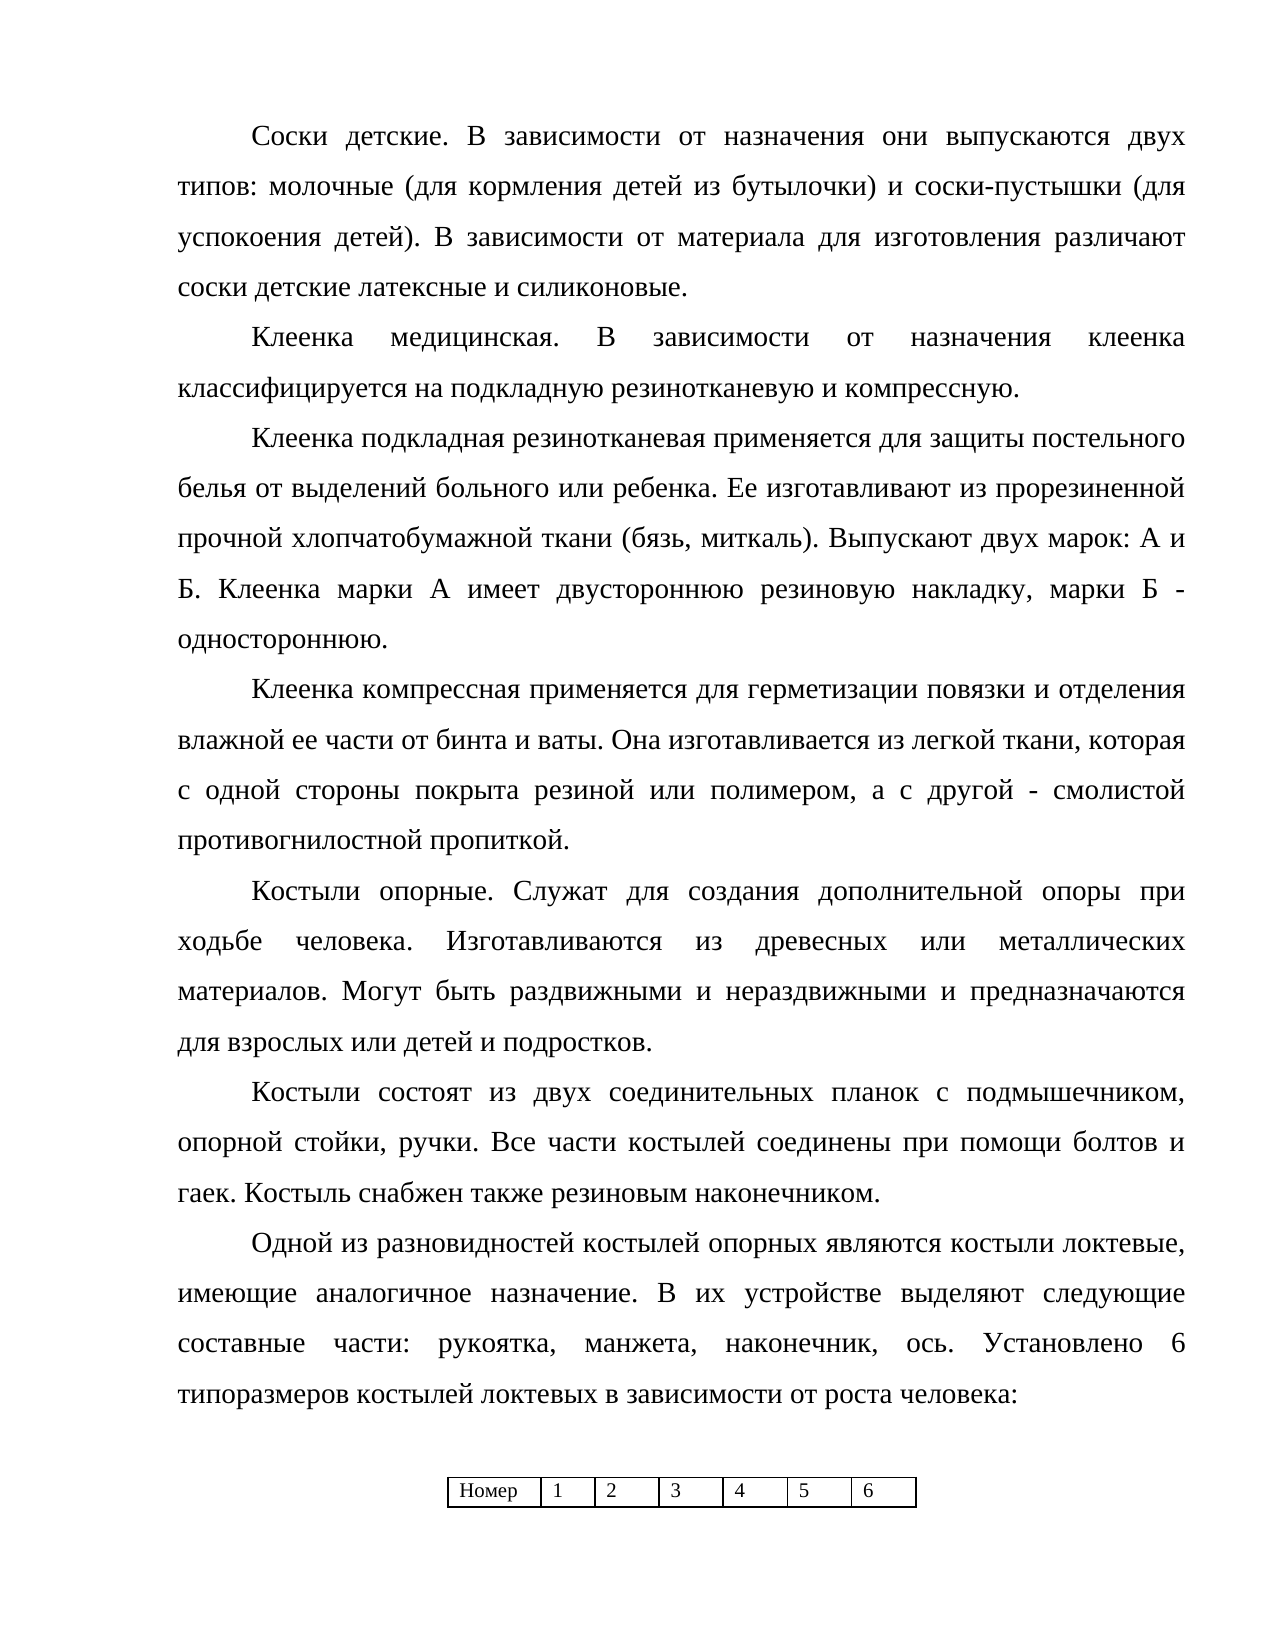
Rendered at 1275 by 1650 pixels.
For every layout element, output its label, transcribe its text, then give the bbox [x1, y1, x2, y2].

text Клеенка медицинская. В зависимости от назначения клеенка классифицируется на подкладную резинотканевую и компрессную. [177, 319, 1186, 403]
text Костыли опорные. Служат для создания дополнительной опоры при ходьбе человека. Изготавливаются из древесных или металлических материалов. Могут быть раздвижными и нераздвижными и предназначаются для взрослых или детей и подростков. [177, 873, 1186, 1057]
text Клеенка подкладная резинотканевая применяется для защиты постельного белья от выделений больного или ребенка. Ее изготавливают из прорезиненной прочной хлопчатобумажной ткани (бязь, миткаль). Выпускают двух марок: А и Б. Клеенка марки А имеет двустороннюю резиновую накладку, марки Б - одностороннюю. [177, 420, 1186, 655]
table_header 4 [724, 1478, 787, 1506]
table_header 3 [660, 1478, 722, 1506]
text Соски детские. В зависимости от назначения они выпускаются двух типов: молочные (для кормления детей из бутылочки) и соски-пустышки (для успокоения детей). В зависимости от материала для изготовления различают соски детские латексные и силиконовые. [177, 118, 1186, 303]
table_header 2 [596, 1478, 658, 1506]
table_header Номер [449, 1478, 540, 1506]
table_header 5 [788, 1478, 851, 1506]
table_header 1 [542, 1478, 594, 1506]
text Костыли состоят из двух соединительных планок с подмышечником, опорной стойки, ручки. Все части костылей соединены при помощи болтов и гаек. Костыль снабжен также резиновым наконечником. [177, 1074, 1186, 1208]
table_header 6 [852, 1478, 915, 1506]
text Клеенка компрессная применяется для герметизации повязки и отделения влажной ее части от бинта и ваты. Она изготавливается из легкой ткани, которая с одной стороны покрыта резиной или полимером, а с другой - смолистой противогнилостной пропиткой. [177, 672, 1186, 856]
text Одной из разновидностей костылей опорных являются костыли локтевые, имеющие аналогичное назначение. В их устройстве выделяют следующие составные части: рукоятка, манжета, наконечник, ось. Установлено 6 типоразмеров костылей локтевых в зависимости от роста человека: [177, 1225, 1186, 1409]
